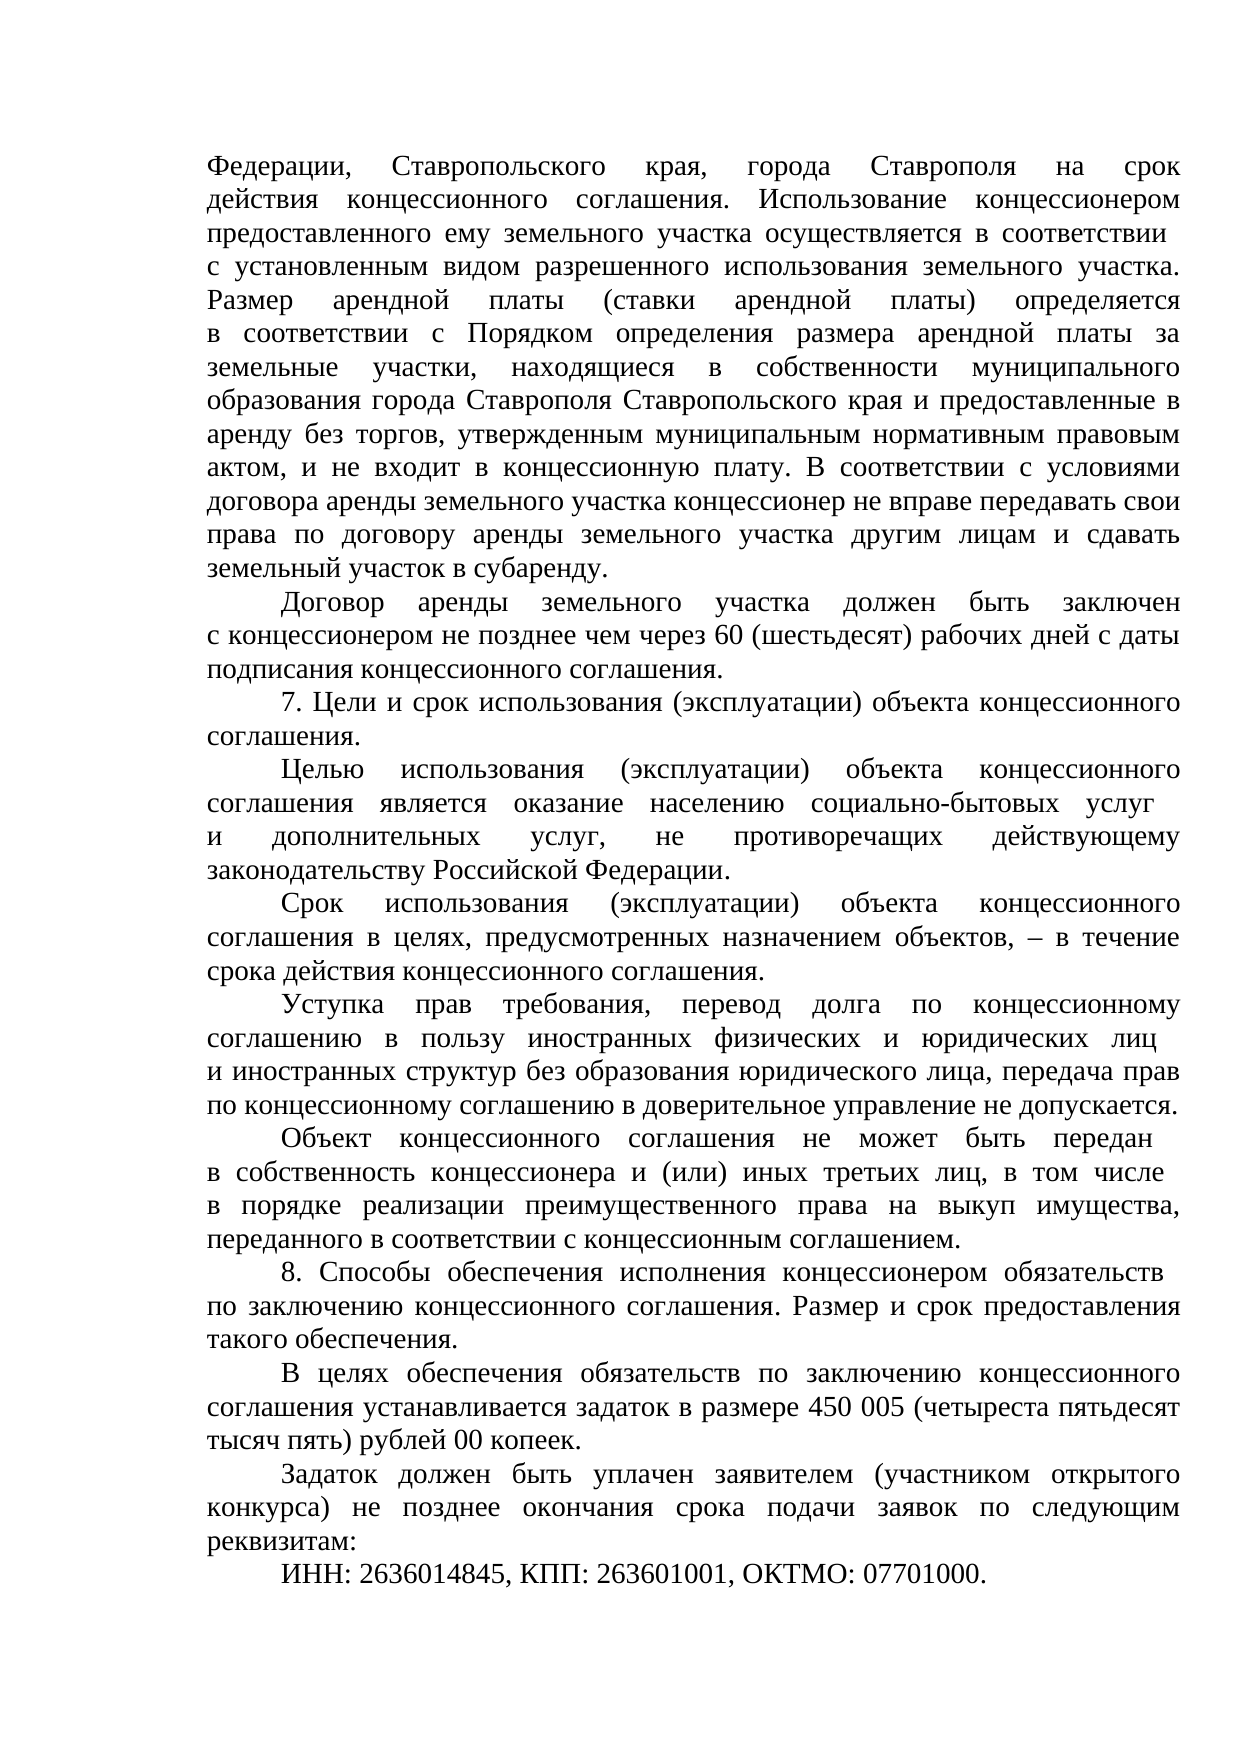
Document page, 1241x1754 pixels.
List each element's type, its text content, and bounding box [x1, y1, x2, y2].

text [207, 148, 1181, 584]
text Объект концессионного соглашения не может быть передан в собственность концессионера и (или) иных третьих лиц, в том числе в порядке реализации преимущественного права на выкуп имущества, переданного в соответствии с концессионным соглашением. [207, 1120, 1181, 1254]
text Договор аренды земельного участка должен быть заключен с концессионером не позднее чем через 60 (шестьдесят) рабочих дней с даты подписания концессионного соглашения. [207, 584, 1181, 684]
text Целью использования (эксплуатации) объекта концессионного соглашения является оказание населению социально-бытовых услуг и дополнительных услуг, не противоречащих действующему законодательству Российской Федерации. [207, 751, 1181, 886]
text В целях обеспечения обязательств по заключению концессионного соглашения устанавливается задаток в размере 450 005 (четыреста пятьдесят тысяч пять) рублей 00 копеек. [207, 1355, 1181, 1456]
text Задаток должен быть уплачен заявителем (участником открытого конкурса) не позднее окончания срока подачи заявок по следующим реквизитам: [207, 1456, 1181, 1556]
text Срок использования (эксплуатации) объекта концессионного соглашения в целях, предусмотренных назначением объектов, – в течение срока действия концессионного соглашения. [207, 886, 1181, 986]
text 7. Цели и срок использования (эксплуатации) объекта концессионного соглашения. [207, 684, 1181, 751]
text Уступка прав требования, перевод долга по концессионному соглашению в пользу иностранных физических и юридических лиц и иностранных структур без образования юридического лица, передача прав по концессионному соглашению в доверительное управление не допускается. [207, 986, 1181, 1120]
text 8. Способы обеспечения исполнения концессионером обязательств по заключению концессионного соглашения. Размер и срок предоставления такого обеспечения. [207, 1254, 1181, 1355]
text ИНН: 2636014845, КПП: 263601001, ОКТМО: 07701000. [207, 1556, 1181, 1590]
